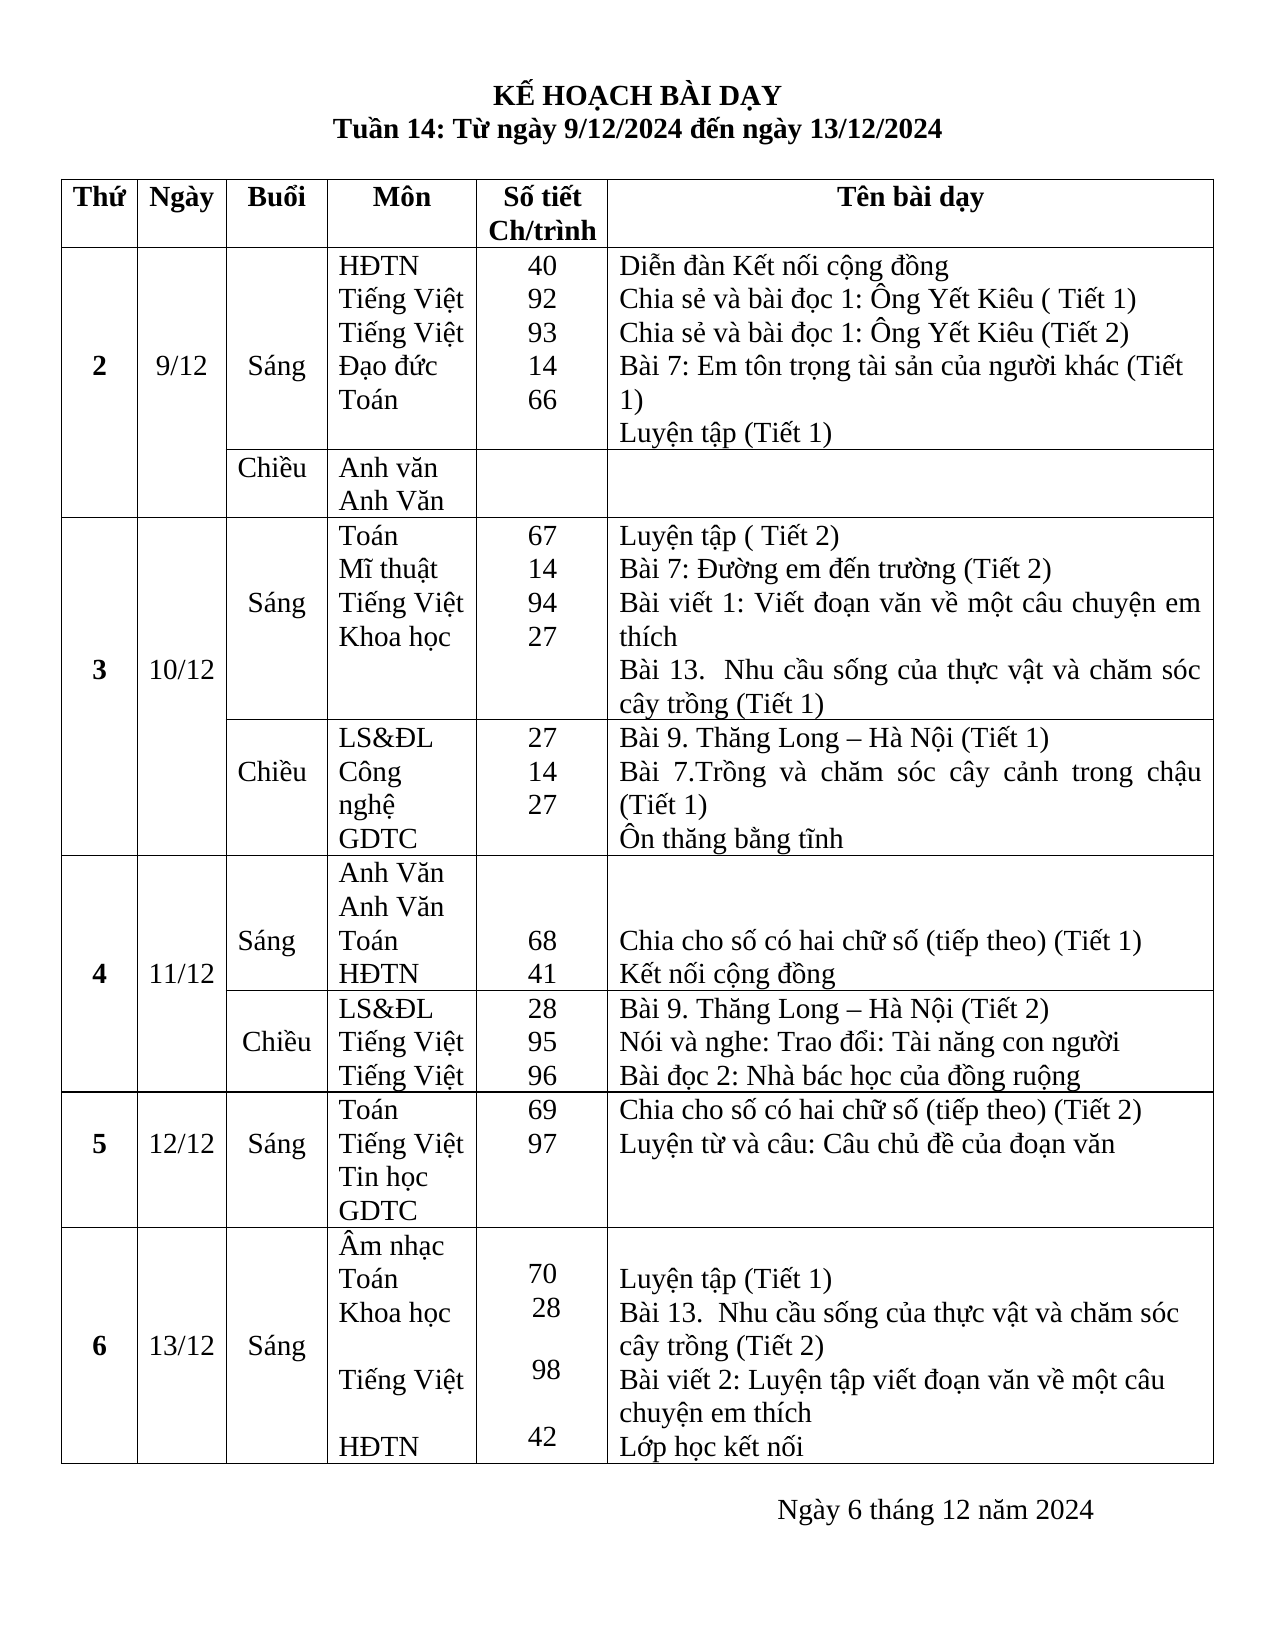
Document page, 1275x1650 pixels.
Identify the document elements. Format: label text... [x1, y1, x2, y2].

table_cell Âm nhạc Toán Khoa học Tiếng Việt HĐTN [328, 1228, 476, 1462]
text Ngày 6 tháng 12 năm 2024 [150, 1492, 1125, 1526]
table_header Ngày [138, 180, 226, 247]
table_cell Sáng [227, 1228, 327, 1462]
table_cell Sáng [227, 856, 327, 990]
table_cell [477, 450, 607, 517]
table_header Môn [328, 180, 476, 247]
table_cell Toán Mĩ thuật Tiếng Việt Khoa học [328, 518, 476, 719]
table_cell 67 14 94 27 [477, 518, 607, 719]
table_cell Sáng [227, 518, 327, 719]
table_cell 12/12 [138, 1093, 226, 1227]
table_cell 27 14 27 [477, 720, 607, 854]
table_cell LS&ĐL Công nghệ GDTC [328, 720, 476, 854]
table_cell 5 [62, 1093, 137, 1227]
table_cell 4 [62, 856, 137, 1091]
table_cell Chia cho số có hai chữ số (tiếp theo) (Tiết 2) Luyện từ và câu: Câu chủ đề của đoạn văn [608, 1093, 1213, 1227]
table_cell Anh Văn Anh Văn Toán HĐTN [328, 856, 476, 990]
table_cell 40 92 93 14 66 [477, 248, 607, 449]
table_cell 9/12 [138, 248, 226, 517]
table_header Buổi [227, 180, 327, 247]
table_cell 68 41 [477, 856, 607, 990]
table_cell 10/12 [138, 518, 226, 854]
table_cell Luyện tập ( Tiết 2) Bài 7: Đường em đến trường (Tiết 2) Bài viết 1: Viết đoạn văn về một câu chuyện em thích Bài 13. Nhu cầu sống của thực vật và chăm sóc cây trồng (Tiết 1) [608, 518, 1213, 719]
table_cell LS&ĐL Tiếng Việt Tiếng Việt [328, 991, 476, 1091]
table_cell 6 [62, 1228, 137, 1462]
table_cell 3 [62, 518, 137, 854]
table_cell Toán Tiếng Việt Tin học GDTC [328, 1093, 476, 1227]
table_cell Chia cho số có hai chữ số (tiếp theo) (Tiết 1) Kết nối cộng đồng [608, 856, 1213, 990]
text Tuần 14: Từ ngày 9/12/2024 đến ngày 13/12/2024 [150, 111, 1125, 145]
table_cell Sáng [227, 1093, 327, 1227]
table_cell [608, 450, 1213, 517]
table_cell Diễn đàn Kết nối cộng đồng Chia sẻ và bài đọc 1: Ông Yết Kiêu ( Tiết 1) Chia sẻ và bài đọc 1: Ông Yết Kiêu (Tiết 2) Bài 7: Em tôn trọng tài sản của người khác (Tiết 1) Luyện tập (Tiết 1) [608, 248, 1213, 449]
table_cell Bài 9. Thăng Long – Hà Nội (Tiết 2) Nói và nghe: Trao đổi: Tài năng con người Bài đọc 2: Nhà bác học của đồng ruộng [608, 991, 1213, 1091]
table_header Tên bài dạy [608, 180, 1213, 247]
table_cell Bài 9. Thăng Long – Hà Nội (Tiết 1) Bài 7.Trồng và chăm sóc cây cảnh trong chậu (Tiết 1) Ôn thăng bằng tĩnh [608, 720, 1213, 854]
table_cell Luyện tập (Tiết 1) Bài 13. Nhu cầu sống của thực vật và chăm sóc cây trồng (Tiết 2) Bài viết 2: Luyện tập viết đoạn văn về một câu chuyện em thích Lớp học kết nối [608, 1228, 1213, 1462]
table_cell 28 95 96 [477, 991, 607, 1091]
table_cell 2 [62, 248, 137, 517]
table_cell 11/12 [138, 856, 226, 1091]
table_cell 70 28 98 42 [477, 1228, 607, 1462]
table_header Số tiết Ch/trình [477, 180, 607, 247]
table_cell Chiều [227, 991, 327, 1091]
table_cell Sáng [227, 248, 327, 449]
table_cell 13/12 [138, 1228, 226, 1462]
table_cell 69 97 [477, 1093, 607, 1227]
table_header Thứ [62, 180, 137, 247]
table_cell Anh văn Anh Văn [328, 450, 476, 517]
table_cell Chiều [227, 720, 327, 854]
text KẾ HOẠCH BÀI DẠY [150, 78, 1125, 111]
table_cell HĐTN Tiếng Việt Tiếng Việt Đạo đức Toán [328, 248, 476, 449]
table_cell Chiều [227, 450, 327, 517]
